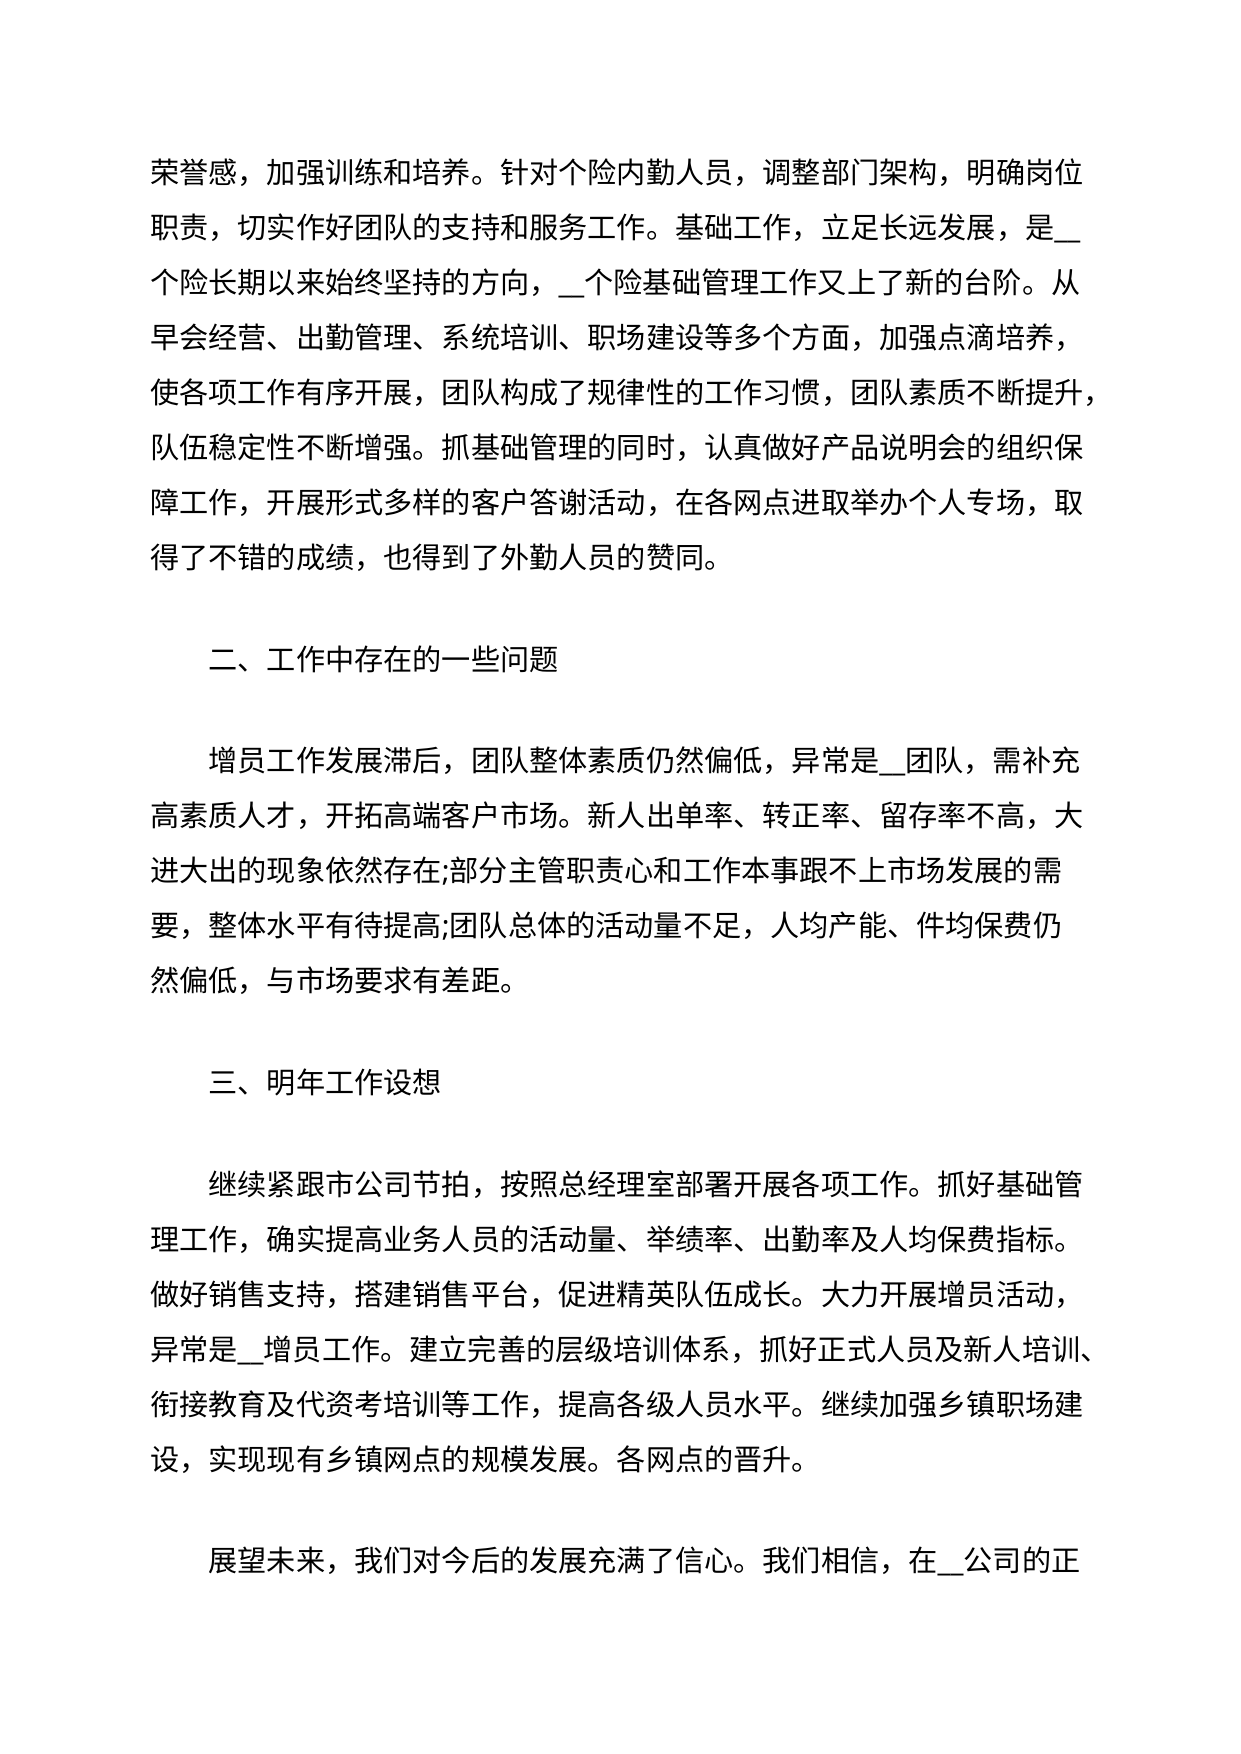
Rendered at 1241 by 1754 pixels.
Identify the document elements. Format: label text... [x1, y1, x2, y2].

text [150, 150, 1090, 577]
text 二、工作中存在的一些问题 [150, 636, 1090, 678]
text 继续紧跟市公司节拍，按照总经理室部署开展各项工作。抓好基础管理工作，确实提高业务人员的活动量、举绩率、出勤率及人均保费指标。做好销售支持，搭建销售平台，促进精英队伍成长。大力开展增员活动，异常是__增员工作。建立完善的层级培训体系，抓好正式人员及新人培训、衔接教育及代资考培训等工作，提高各级人员水平。继续加强乡镇职场建设，实现现有乡镇网点的规模发展。各网点的晋升。 [150, 1161, 1090, 1478]
text 增员工作发展滞后，团队整体素质仍然偏低，异常是__团队，需补充高素质人才，开拓高端客户市场。新人出单率、转正率、留存率不高，大进大出的现象依然存在;部分主管职责心和工作本事跟不上市场发展的需要，整体水平有待提高;团队总体的活动量不足，人均产能、件均保费仍然偏低，与市场要求有差距。 [150, 738, 1090, 1000]
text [150, 1538, 1090, 1580]
text 三、明年工作设想 [150, 1060, 1090, 1102]
